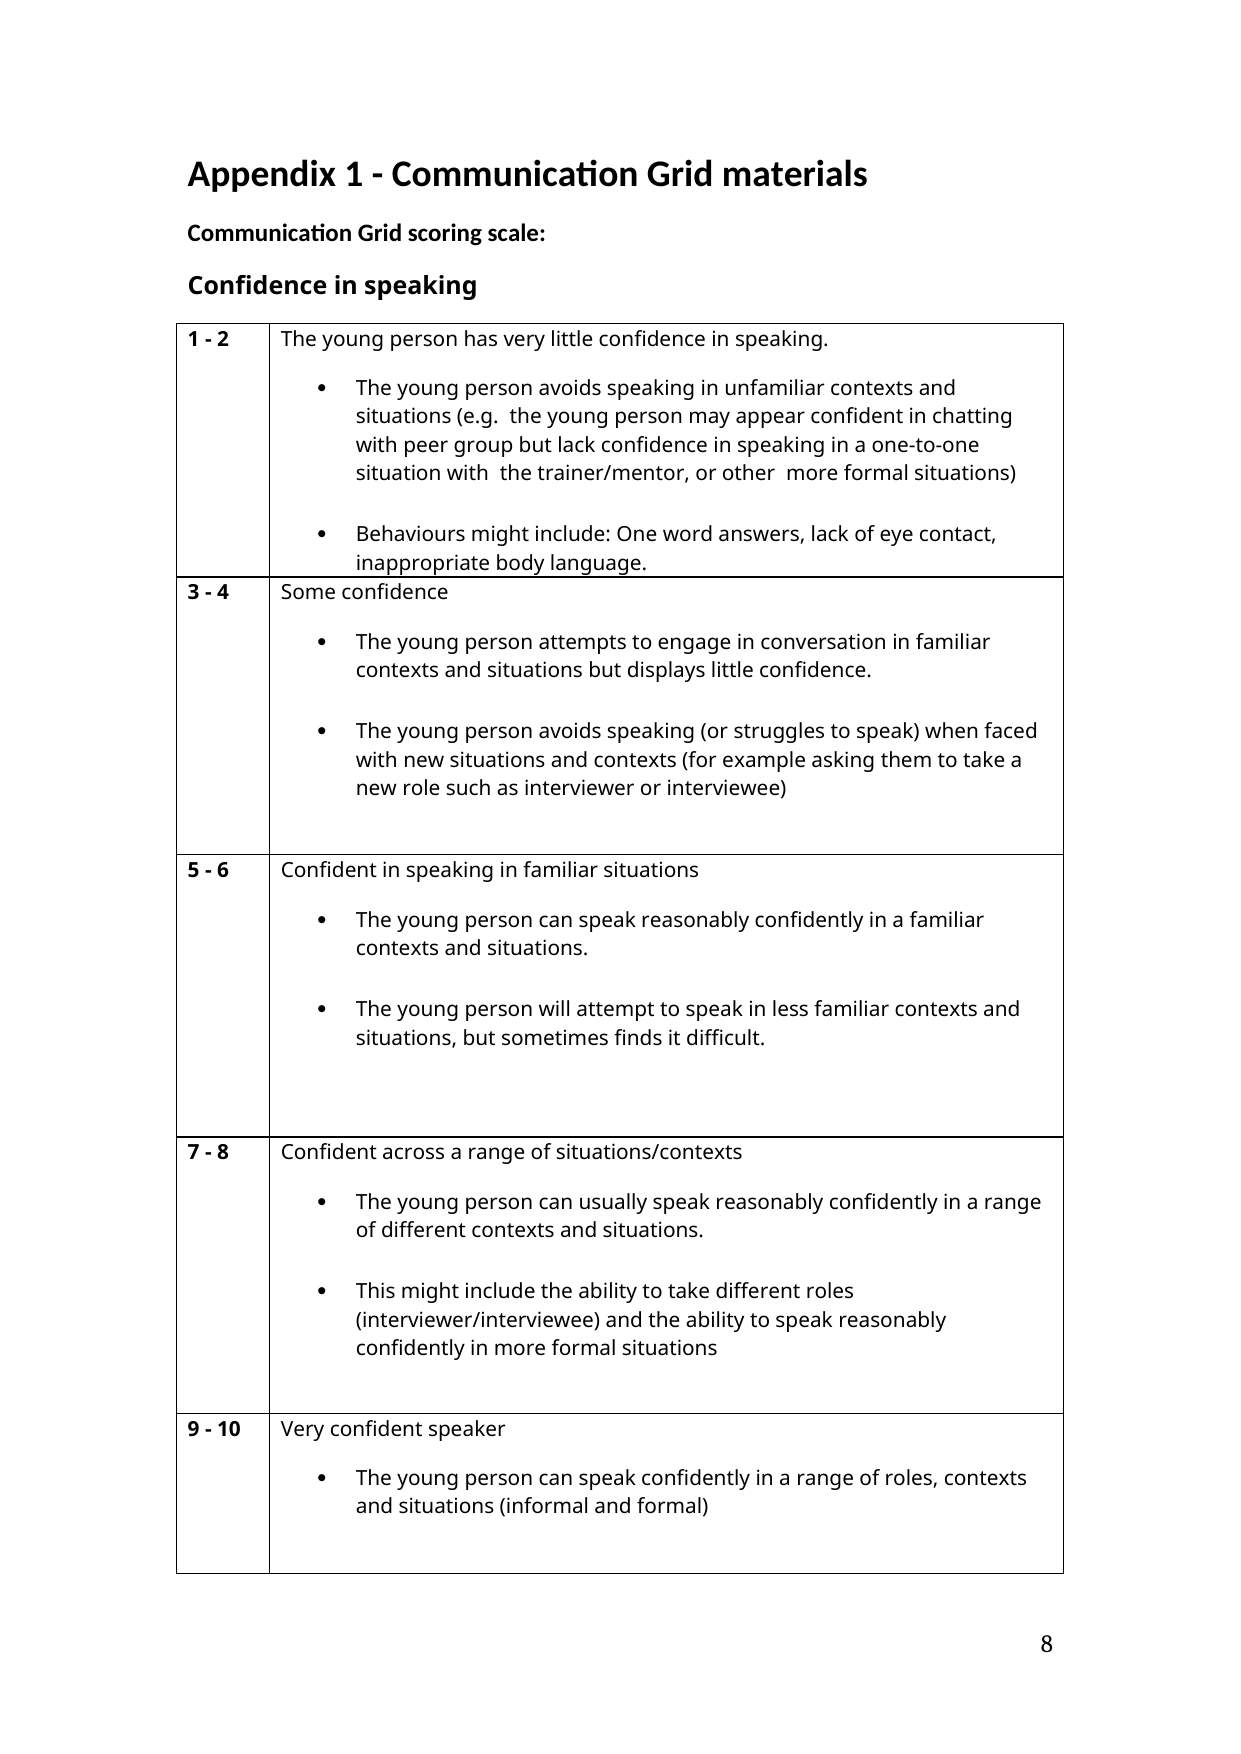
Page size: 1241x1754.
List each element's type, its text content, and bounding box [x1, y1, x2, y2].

table_cell Very confident speaker The young person can speak confidently in a range of roles, contexts and situations (informal and formal) [270, 1414, 1063, 1573]
text Communication Grid scoring scale: [187, 217, 1053, 247]
text Confidence in speaking [187, 268, 1053, 302]
table_header The young person has very little confidence in speaking. The young person avoids speaking in unfamiliar contexts and situations (e.g. the young person may appear confident in chatting with peer group but lack confidence in speaking in a one-to-one situation with the trainer/mentor, or other more formal situations) Behaviours might include: One word answers, lack of eye contact, inappropriate body language. [270, 324, 1063, 576]
table_cell 5 - 6 [177, 855, 269, 1136]
table_cell 7 - 8 [177, 1138, 269, 1413]
table_cell Some confidence The young person attempts to engage in conversation in familiar contexts and situations but displays little confidence. The young person avoids speaking (or struggles to speak) when faced with new situations and contexts (for example asking them to take a new role such as interviewer or interviewee) [270, 578, 1063, 854]
table_cell 9 - 10 [177, 1414, 269, 1573]
table_cell 3 - 4 [177, 578, 269, 854]
text Appendix 1 - Communication Grid materials [187, 150, 1053, 196]
table_cell Confident in speaking in familiar situations The young person can speak reasonably confidently in a familiar contexts and situations. The young person will attempt to speak in less familiar contexts and situations, but sometimes finds it difficult. [270, 855, 1063, 1136]
table_header 1 - 2 [177, 324, 269, 576]
table_cell Confident across a range of situations/contexts The young person can usually speak reasonably confidently in a range of different contexts and situations. This might include the ability to take different roles (interviewer/interviewee) and the ability to speak reasonably confidently in more formal situations [270, 1138, 1063, 1413]
